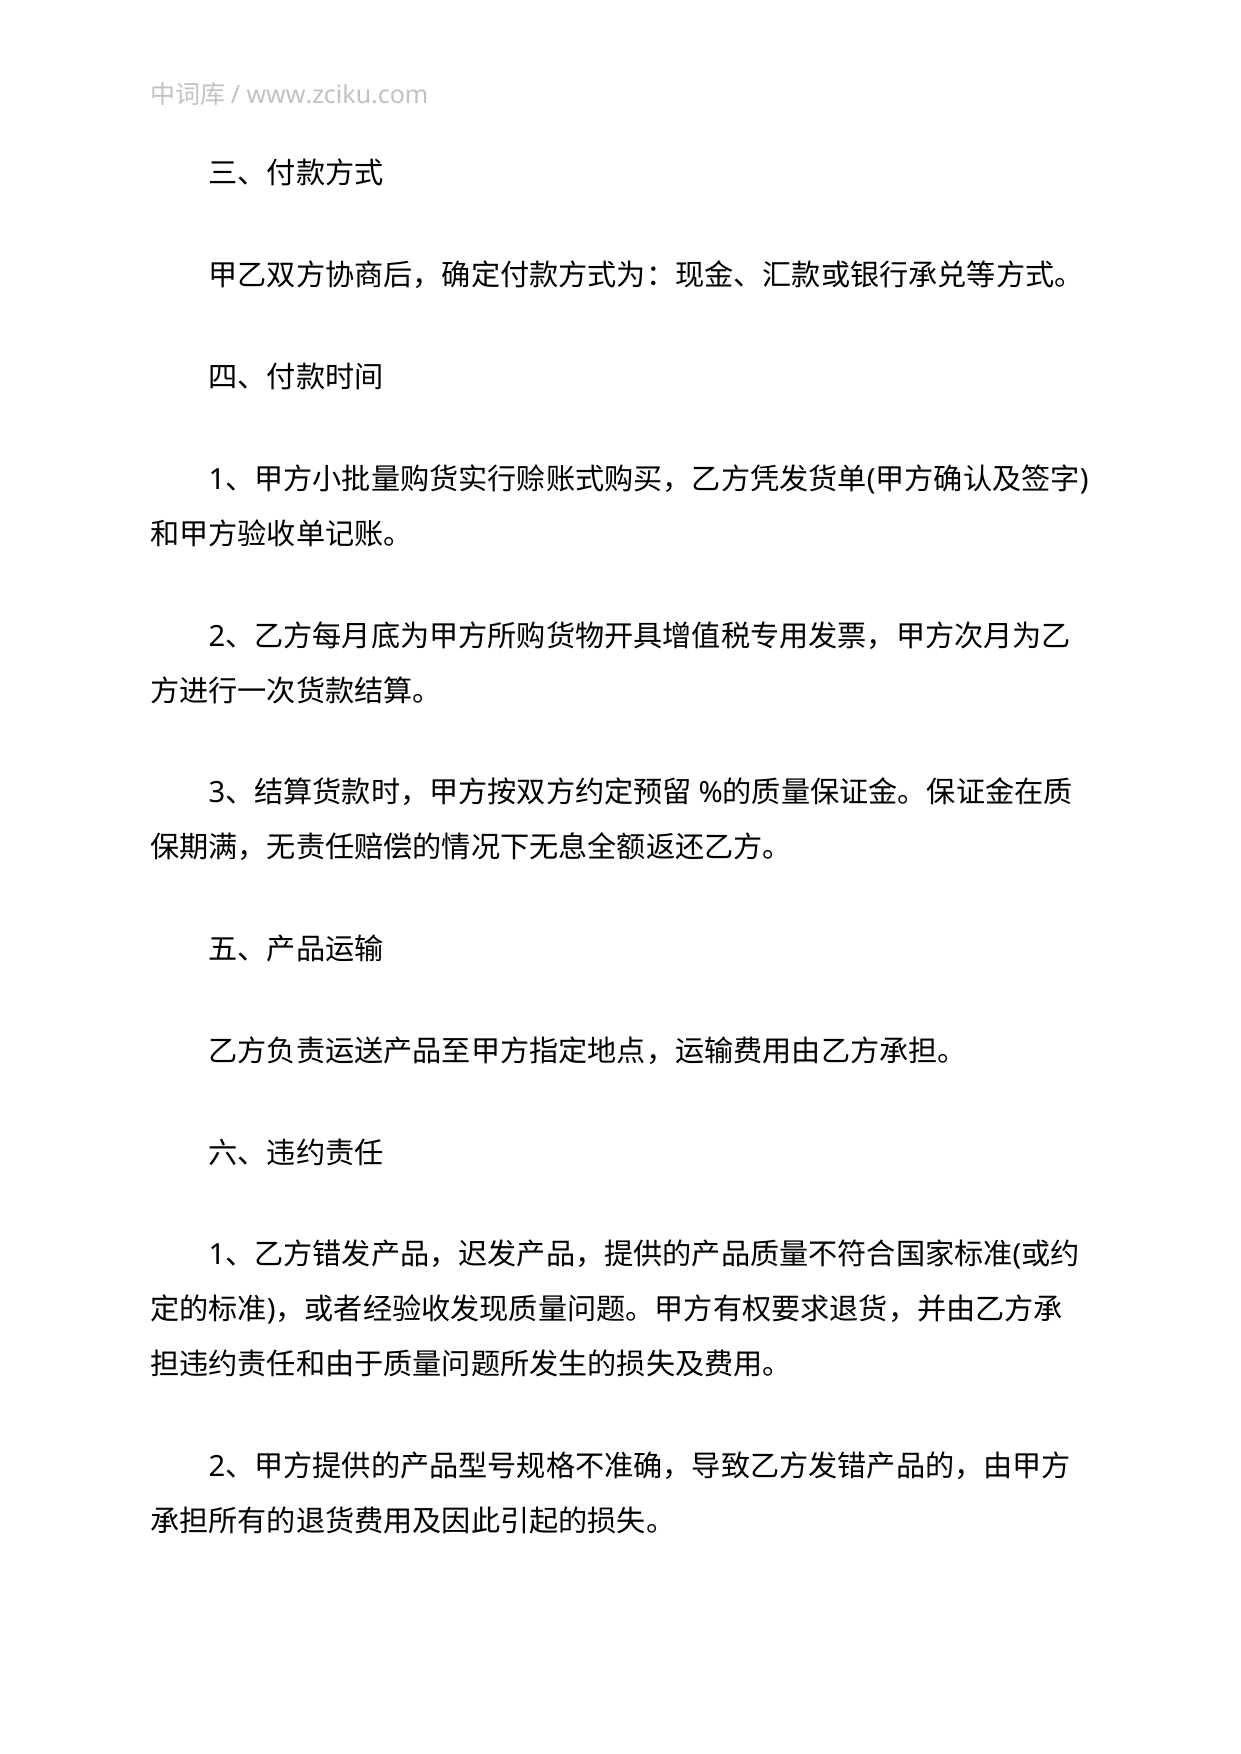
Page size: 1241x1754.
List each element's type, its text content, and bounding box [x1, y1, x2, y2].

text 乙方负责运送产品至甲方指定地点，运输费用由乙方承担。 [150, 1027, 1090, 1070]
text 四、付款时间 [150, 353, 1090, 396]
text 五、产品运输 [150, 926, 1090, 968]
text 六、违约责任 [150, 1129, 1090, 1171]
text 2、乙方每月底为甲方所购货物开具增值税专用发票，甲方次月为乙方进行一次货款结算。 [150, 612, 1090, 709]
text 1、甲方小批量购货实行赊账式购买，乙方凭发货单(甲方确认及签字)和甲方验收单记账。 [150, 455, 1090, 553]
text 三、付款方式 [150, 150, 1090, 192]
text 甲乙双方协商后，确定付款方式为：现金、汇款或银行承兑等方式。 [150, 252, 1090, 294]
text 2、甲方提供的产品型号规格不准确，导致乙方发错产品的，由甲方承担所有的退货费用及因此引起的损失。 [150, 1443, 1090, 1540]
text 3、结算货款时，甲方按双方约定预留 %的质量保证金。保证金在质保期满，无责任赔偿的情况下无息全额返还乙方。 [150, 769, 1090, 866]
text 1、乙方错发产品，迟发产品，提供的产品质量不符合国家标准(或约定的标准)，或者经验收发现质量问题。甲方有权要求退货，并由乙方承担违约责任和由于质量问题所发生的损失及费用。 [150, 1231, 1090, 1383]
